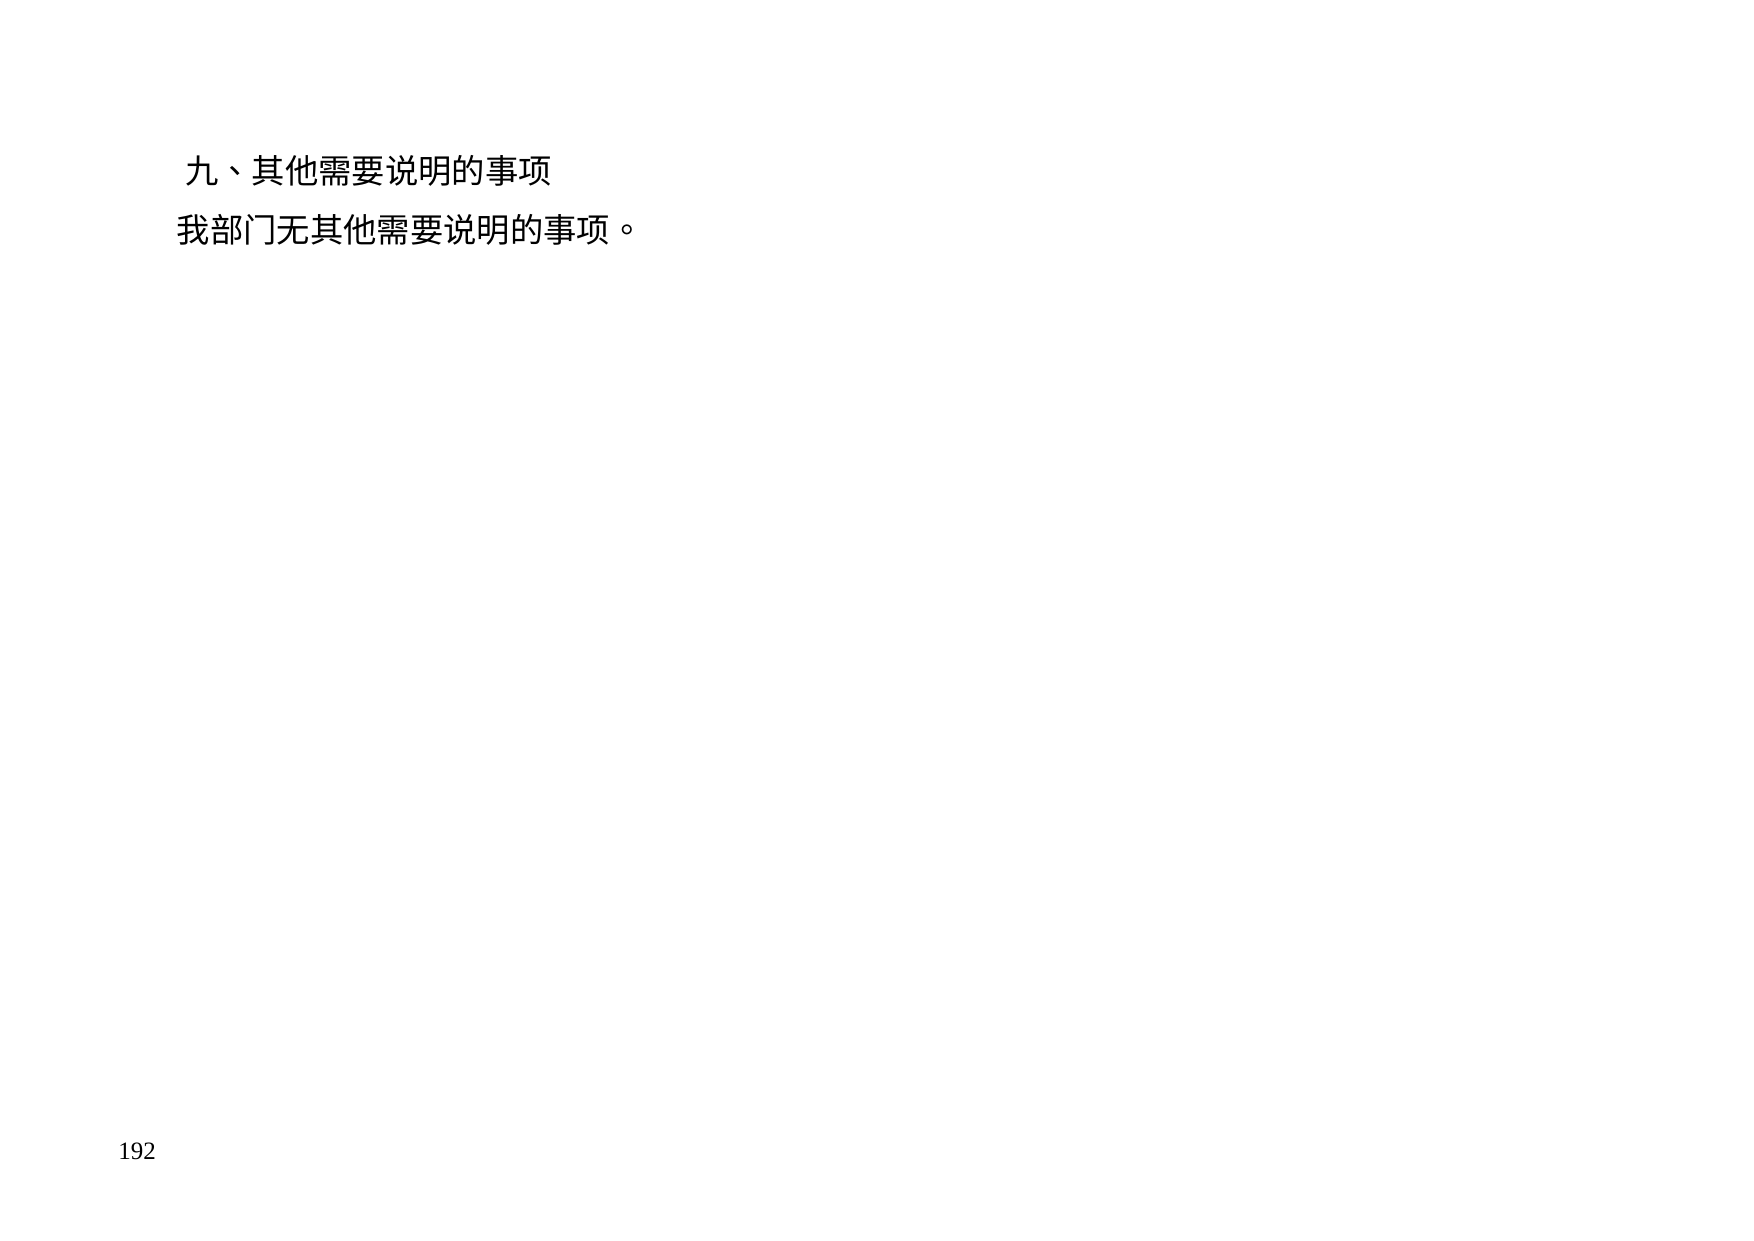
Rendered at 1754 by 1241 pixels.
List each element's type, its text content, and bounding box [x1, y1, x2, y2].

text 我部门无其他需要说明的事项。 [118, 195, 1636, 254]
text 九、其他需要说明的事项 [118, 136, 1636, 195]
